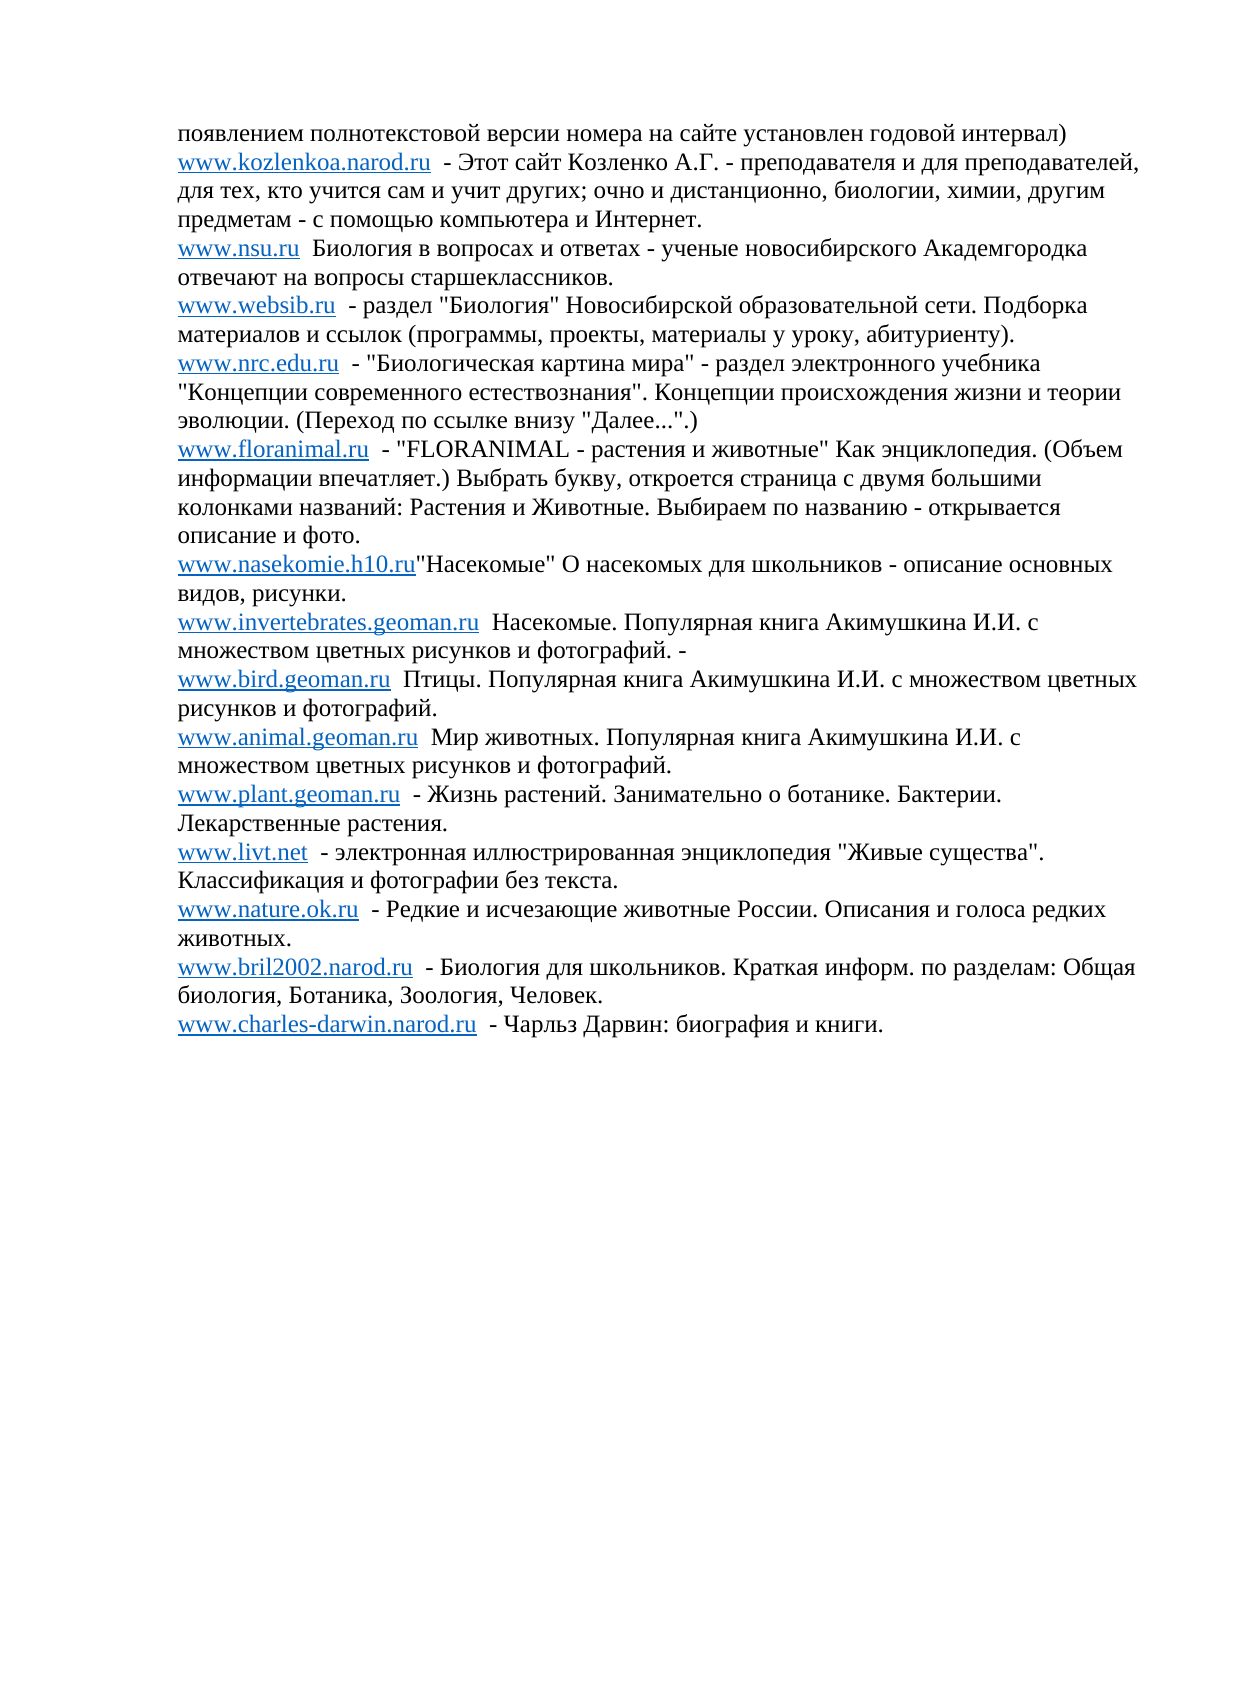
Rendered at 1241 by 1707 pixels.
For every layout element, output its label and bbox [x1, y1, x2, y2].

text [177, 118, 1152, 1038]
